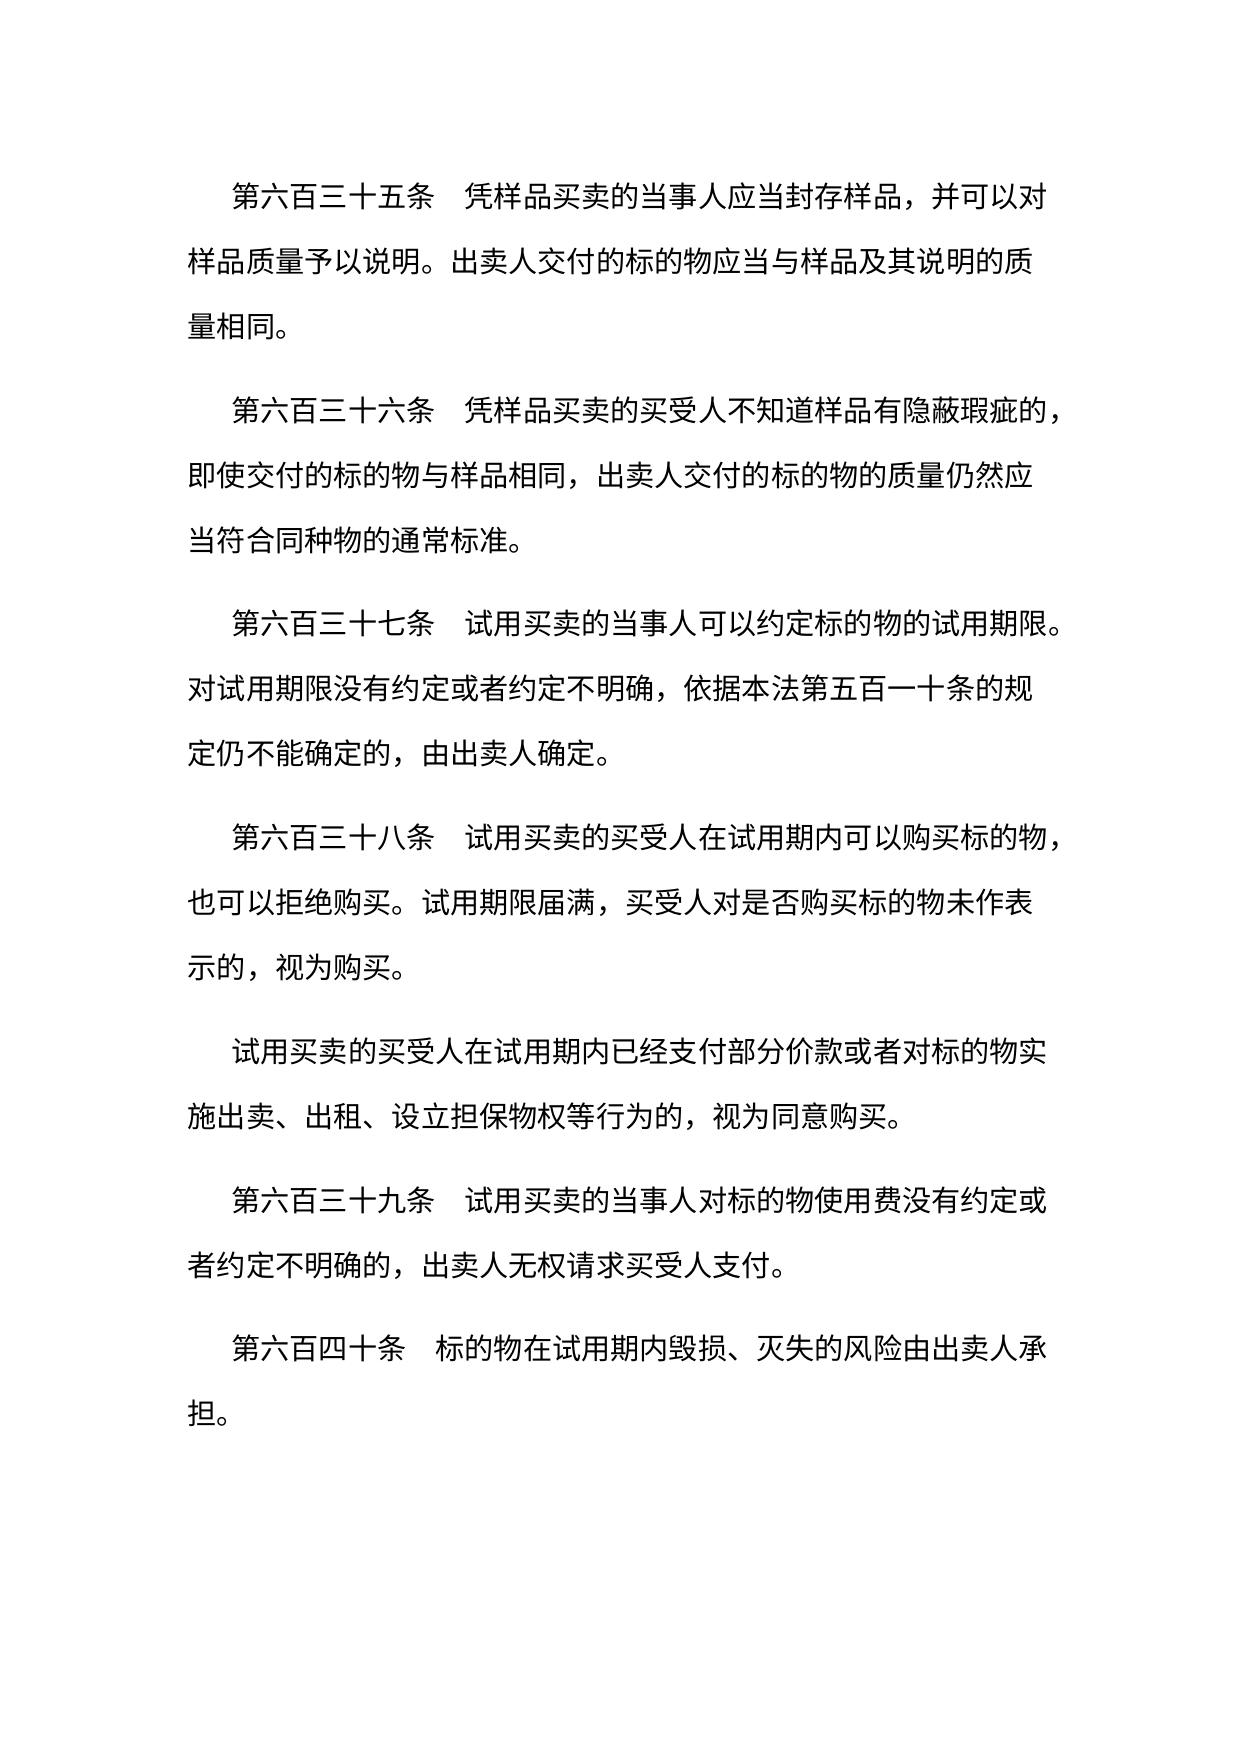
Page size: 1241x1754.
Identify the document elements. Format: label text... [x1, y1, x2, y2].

text 第六百三十六条 凭样品买卖的买受人不知道样品有隐蔽瑕疵的，即使交付的标的物与样品相同，出卖人交付的标的物的质量仍然应当符合同种物的通常标准。 [187, 376, 1053, 571]
text 第六百三十七条 试用买卖的当事人可以约定标的物的试用期限。对试用期限没有约定或者约定不明确，依据本法第五百一十条的规定仍不能确定的，由出卖人确定。 [187, 589, 1053, 784]
text 第六百三十九条 试用买卖的当事人对标的物使用费没有约定或者约定不明确的，出卖人无权请求买受人支付。 [187, 1166, 1053, 1296]
text 第六百三十五条 凭样品买卖的当事人应当封存样品，并可以对样品质量予以说明。出卖人交付的标的物应当与样品及其说明的质量相同。 [187, 162, 1053, 357]
text 第六百三十八条 试用买卖的买受人在试用期内可以购买标的物，也可以拒绝购买。试用期限届满，买受人对是否购买标的物未作表示的，视为购买。 [187, 803, 1053, 998]
text 第六百四十条 标的物在试用期内毁损、灭失的风险由出卖人承担。 [187, 1314, 1053, 1444]
text 试用买卖的买受人在试用期内已经支付部分价款或者对标的物实施出卖、出租、设立担保物权等行为的，视为同意购买。 [187, 1017, 1053, 1147]
